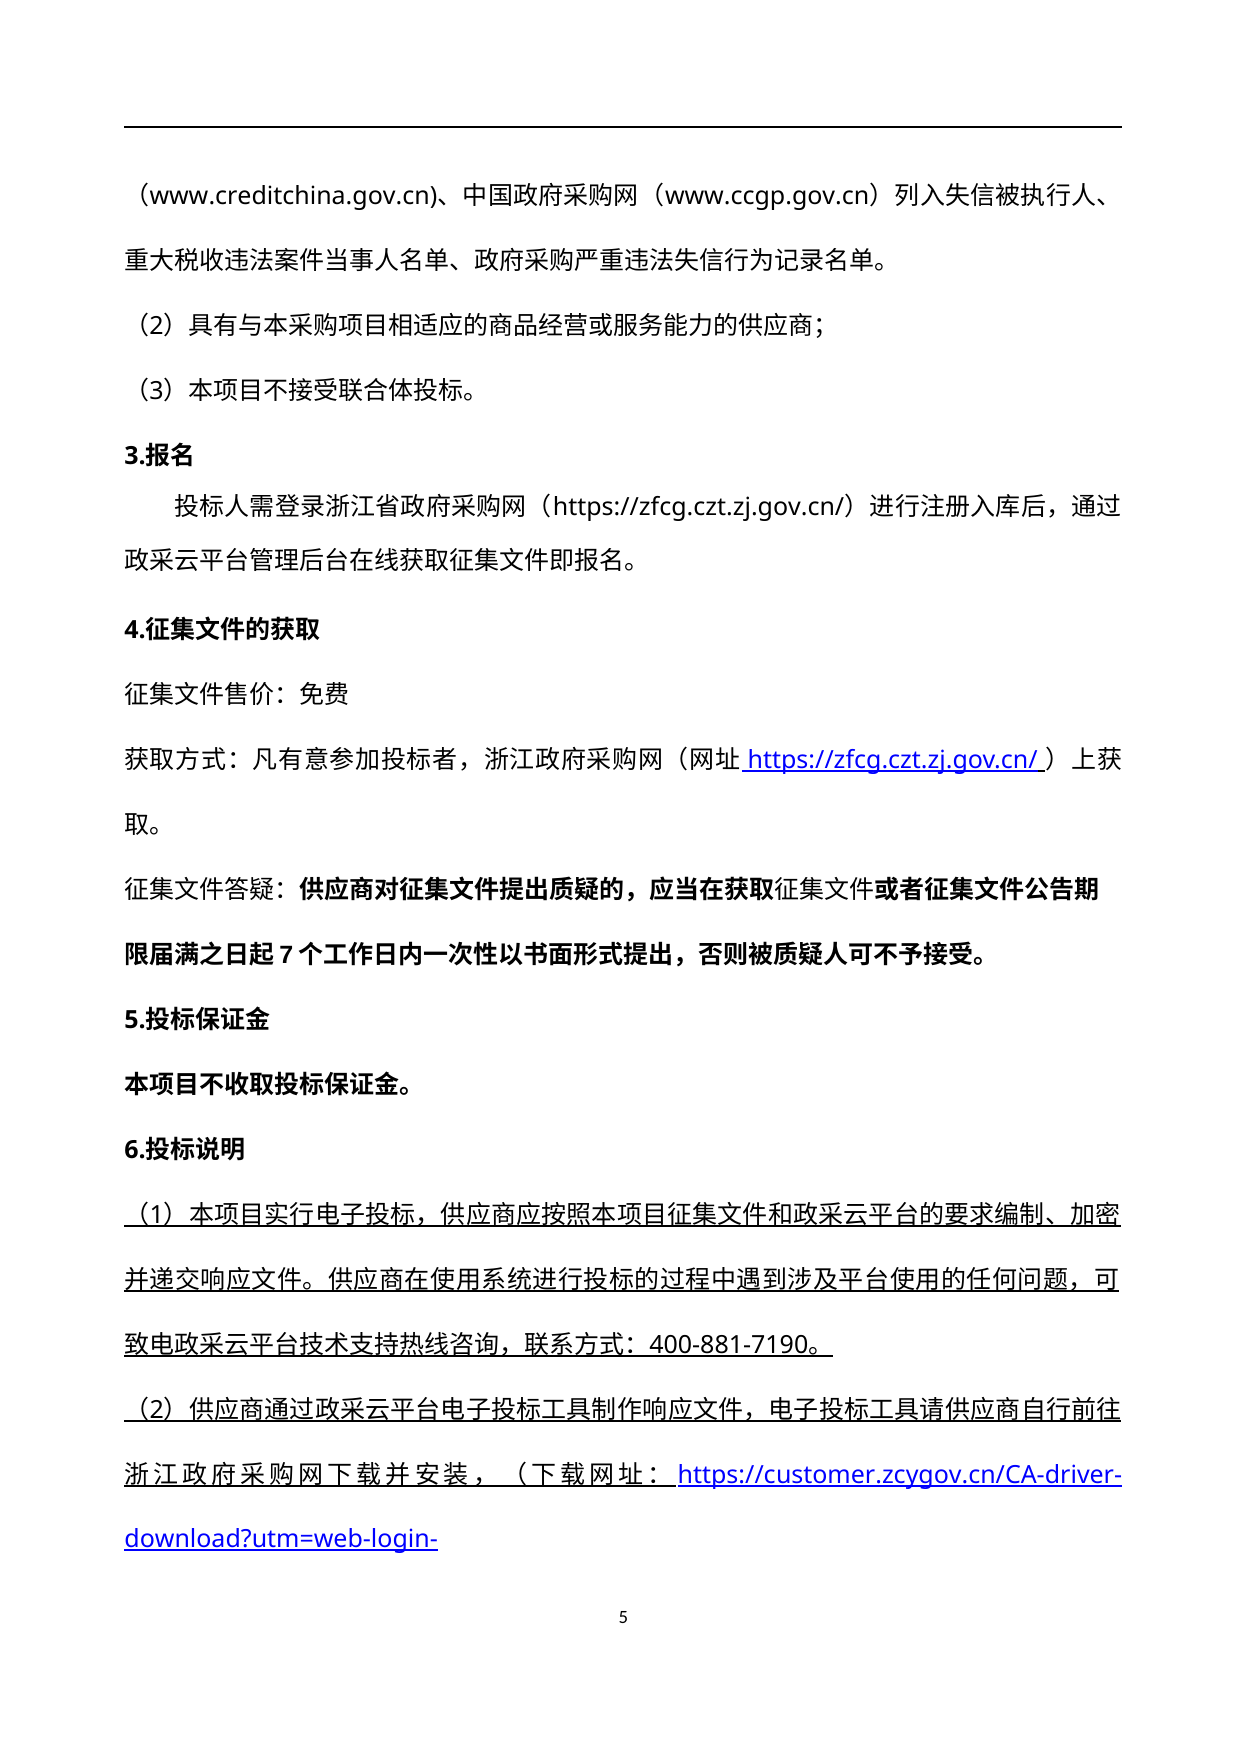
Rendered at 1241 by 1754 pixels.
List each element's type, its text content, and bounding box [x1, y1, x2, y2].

text （1）本项目实行电子投标，供应商应按照本项目征集文件和政采云平台的要求编制、加密并递交响应文件。供应商在使用系统进行投标的过程中遇到涉及平台使用的任何问题，可致电政采云平台技术支持热线咨询，联系方式：400-881-7190。 [124, 1180, 1122, 1375]
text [124, 161, 1122, 291]
text 5.投标保证金 [124, 985, 1122, 1050]
text 3.报名 [124, 421, 1122, 486]
text 本项目不收取投标保证金。 [124, 1050, 1122, 1115]
text 获取方式：凡有意参加投标者，浙江政府采购网（网址 https://zfcg.czt.zj.gov.cn/ ）上获取。 [124, 725, 1122, 855]
text 征集文件答疑：供应商对征集文件提出质疑的，应当在获取征集文件或者征集文件公告期限届满之日起7个工作日内一次性以书面形式提出，否则被质疑人可不予接受。 [124, 855, 1122, 985]
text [124, 1375, 1122, 1570]
text 6.投标说明 [124, 1115, 1122, 1180]
text 4.征集文件的获取 [124, 595, 1122, 660]
text （2）具有与本采购项目相适应的商品经营或服务能力的供应商； [124, 291, 1122, 356]
text 征集文件售价：免费 [124, 660, 1122, 725]
text （3）本项目不接受联合体投标。 [124, 356, 1122, 421]
text 投标人需登录浙江省政府采购网（https://zfcg.czt.zj.gov.cn/）进行注册入库后，通过政采云平台管理后台在线获取征集文件即报名。 [124, 486, 1122, 577]
